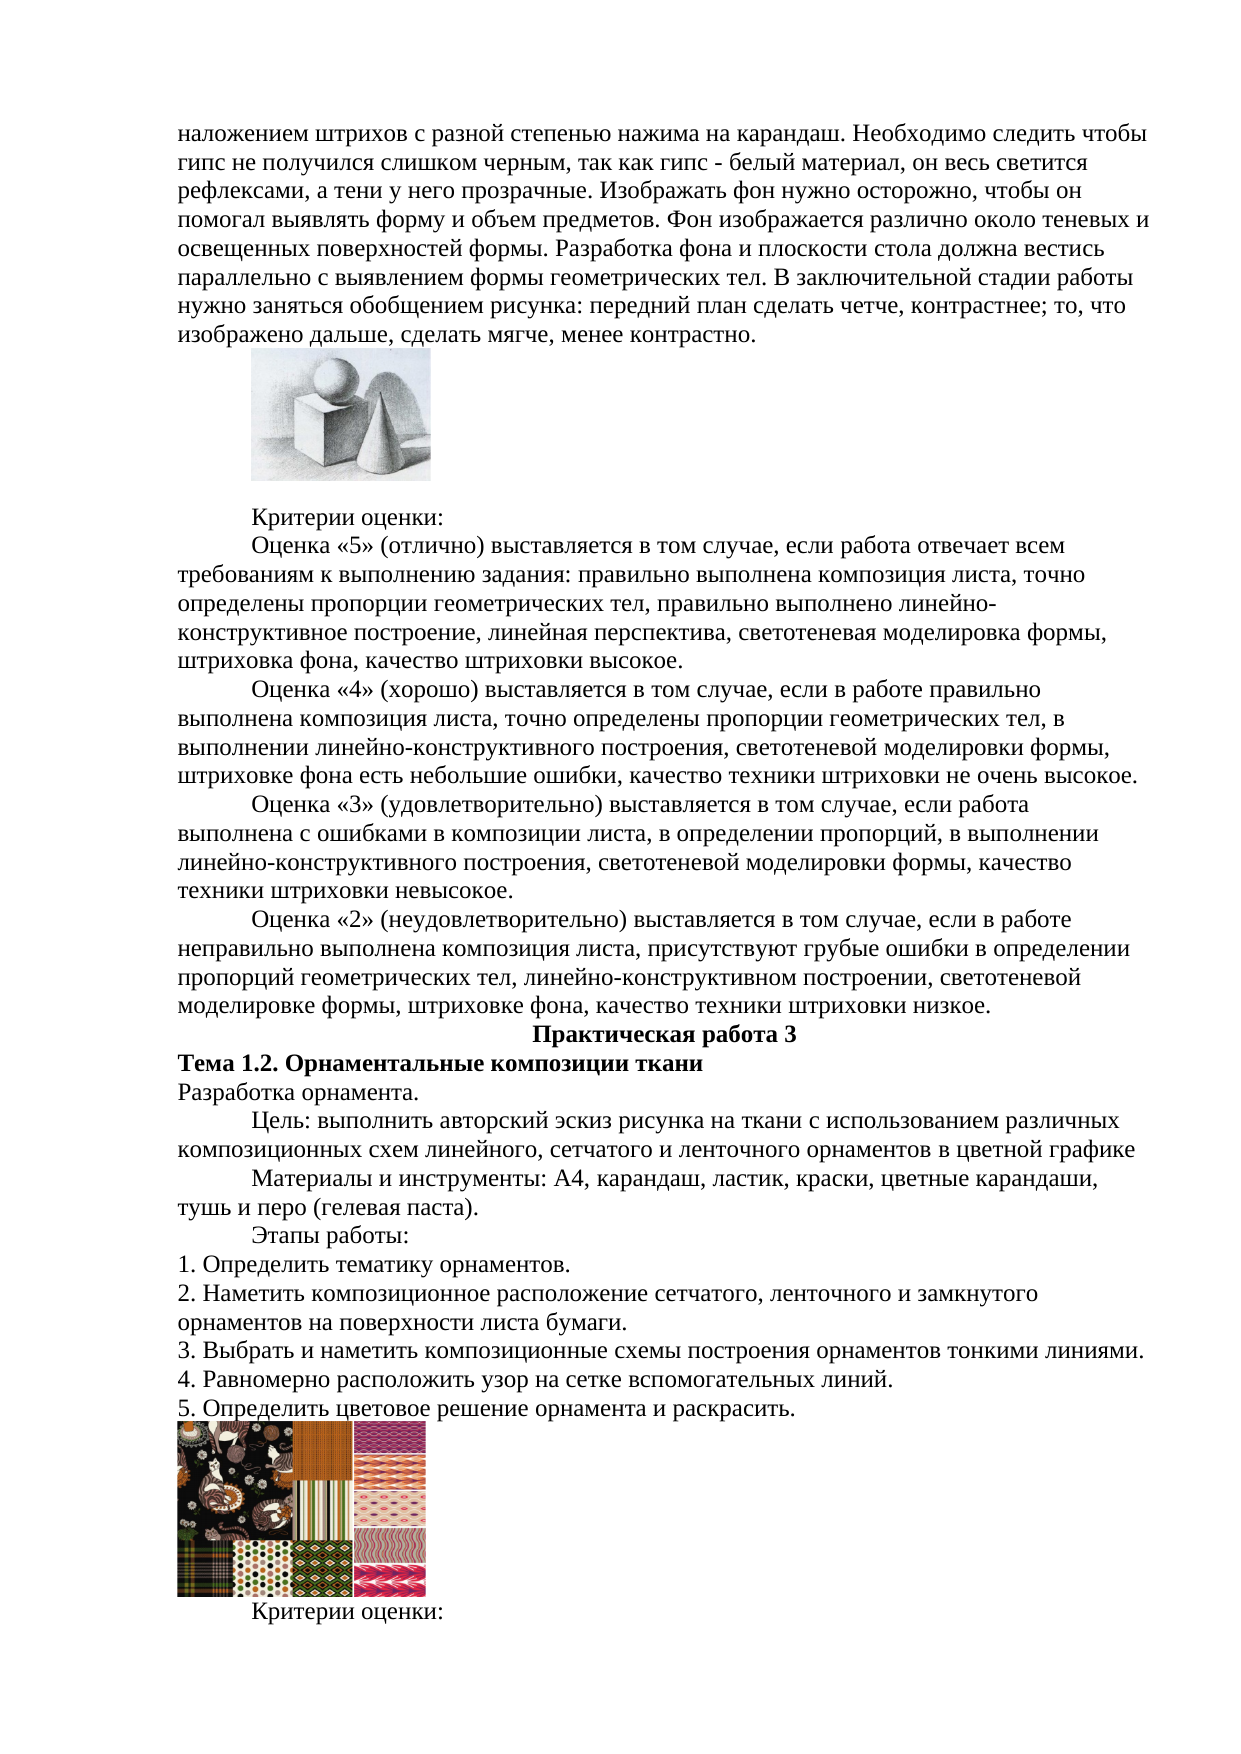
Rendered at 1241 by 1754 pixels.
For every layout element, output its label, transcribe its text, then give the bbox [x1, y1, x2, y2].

text 2. Наметить композиционное расположение сетчатого, ленточного и замкнутого орнаментов на поверхности листа бумаги. [177, 1278, 1152, 1336]
text Разработка орнамента. [177, 1077, 1152, 1106]
text Цель: выполнить авторский эскиз рисунка на ткани с использованием различных композиционных схем линейного, сетчатого и ленточного орнаментов в цветной графике [177, 1106, 1152, 1163]
text Оценка «4» (хорошо) выставляется в том случае, если в работе правильно выполнена композиция листа, точно определены пропорции геометрических тел, в выполнении линейно-конструктивного построения, светотеневой моделировки формы, штриховке фона есть небольшие ошибки, качество техники штриховки не очень высокое. [177, 674, 1152, 789]
picture [177, 1421, 426, 1597]
text Тема 1.2. Орнаментальные композиции ткани [177, 1048, 1152, 1077]
text 5. Определить цветовое решение орнамента и раскрасить. [177, 1393, 1152, 1422]
text Оценка «2» (неудовлетворительно) выставляется в том случае, если в работе неправильно выполнена композиция листа, присутствуют грубые ошибки в определении пропорций геометрических тел, линейно-конструктивном построении, светотеневой моделировке формы, штриховке фона, качество техники штриховки низкое. [177, 904, 1152, 1019]
picture [251, 348, 431, 481]
text Этапы работы: [177, 1221, 1152, 1249]
text Практическая работа 3 [177, 1019, 1152, 1048]
text Материалы и инструменты: А4, карандаш, ластик, краски, цветные карандаши, тушь и перо (гелевая паста). [177, 1163, 1152, 1221]
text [177, 118, 1152, 348]
text 1. Определить тематику орнаментов. [177, 1249, 1152, 1278]
text Оценка «5» (отлично) выставляется в том случае, если работа отвечает всем требованиям к выполнению задания: правильно выполнена композиция листа, точно определены пропорции геометрических тел, правильно выполнено линейно-конструктивное построение, линейная перспектива, светотеневая моделировка формы, штриховка фона, качество штриховки высокое. [177, 531, 1152, 674]
text 4. Равномерно расположить узор на сетке вспомогательных линий. [177, 1364, 1152, 1393]
text Критерии оценки: [177, 502, 1152, 531]
text Критерии оценки: [177, 1596, 1152, 1625]
text Оценка «3» (удовлетворительно) выставляется в том случае, если работа выполнена с ошибками в композиции листа, в определении пропорций, в выполнении линейно-конструктивного построения, светотеневой моделировки формы, качество техники штриховки невысокое. [177, 789, 1152, 904]
text 3. Выбрать и наметить композиционные схемы построения орнаментов тонкими линиями. [177, 1336, 1152, 1364]
